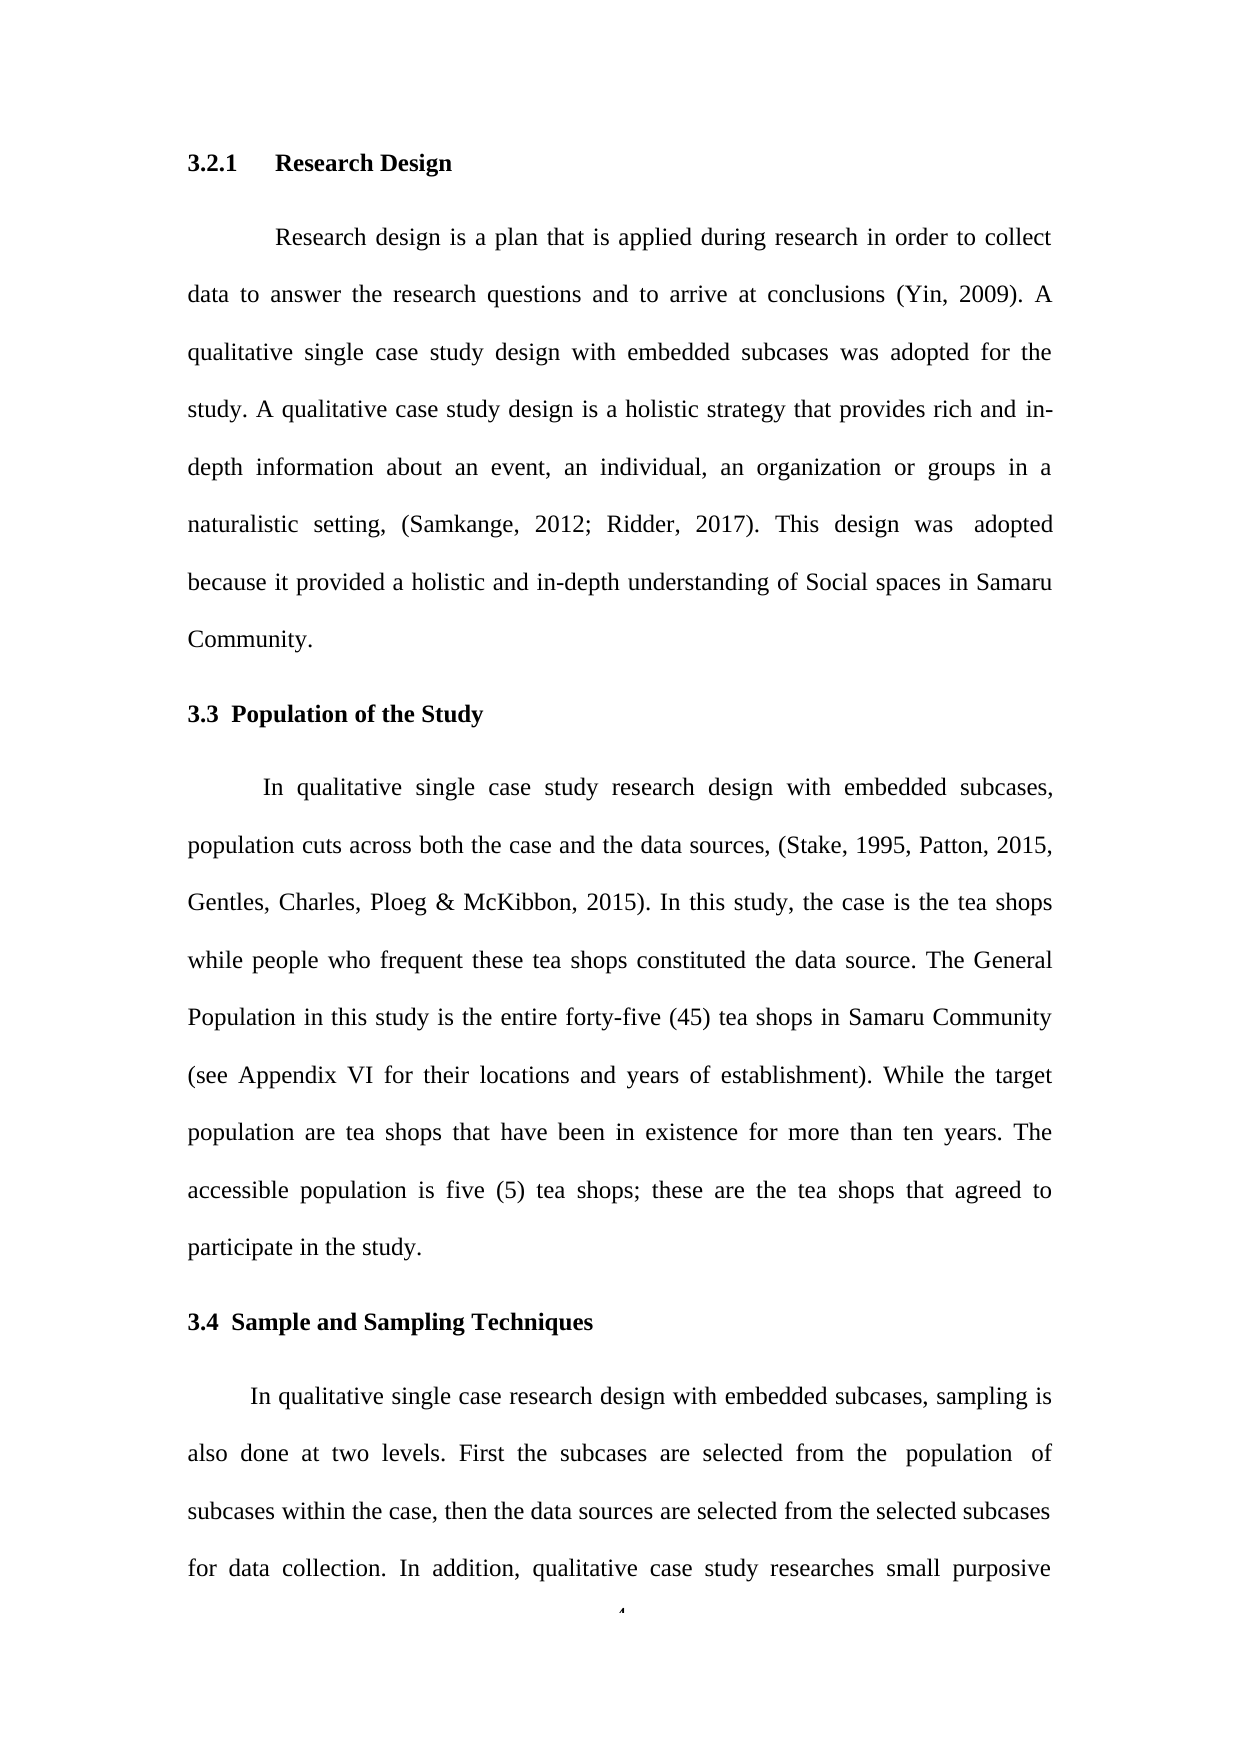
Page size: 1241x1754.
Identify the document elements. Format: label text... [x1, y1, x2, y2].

subtitle Sample and Sampling Techniques [187, 1307, 1213, 1336]
text In qualitative single case study research design with embedded subcases, population cuts across both the case and the data sources, (Stake, 1995, Patton, 2015, Gentles, Charles, Ploeg & McKibbon, 2015). In this study, the case is the tea shops while people who frequent these tea shops constituted the data source. The General Population in this study is the entire forty-five (45) tea shops in Samaru Community (see Appendix VI for their locations and years of establishment). While the target population are tea shops that have been in existence for more than ten years. The accessible population is five (5) tea shops; these are the tea shops that agreed to participate in the study. [187, 772, 1053, 1261]
subtitle Research Design [187, 148, 1213, 176]
text In qualitative single case research design with embedded subcases, sampling is also done at two levels. First the subcases are selected from the population of subcases within the case, then the data sources are selected from the selected subcases [187, 1381, 1053, 1525]
text for data collection. In addition, qualitative case study researches small purposive [187, 1553, 1213, 1582]
text Research design is a plan that is applied during research in order to collect data to answer the research questions and to arrive at conclusions (Yin, 2009). A qualitative single case study design with embedded subcases was adopted for the study. A qualitative case study design is a holistic strategy that provides rich and in-depth information about an event, an individual, an organization or groups in a naturalistic setting, (Samkange, 2012; Ridder, 2017). This design was adopted because it provided a holistic and in-depth understanding of Social spaces in Samaru Community. [187, 222, 1053, 653]
subtitle Population of the Study [187, 699, 1213, 727]
